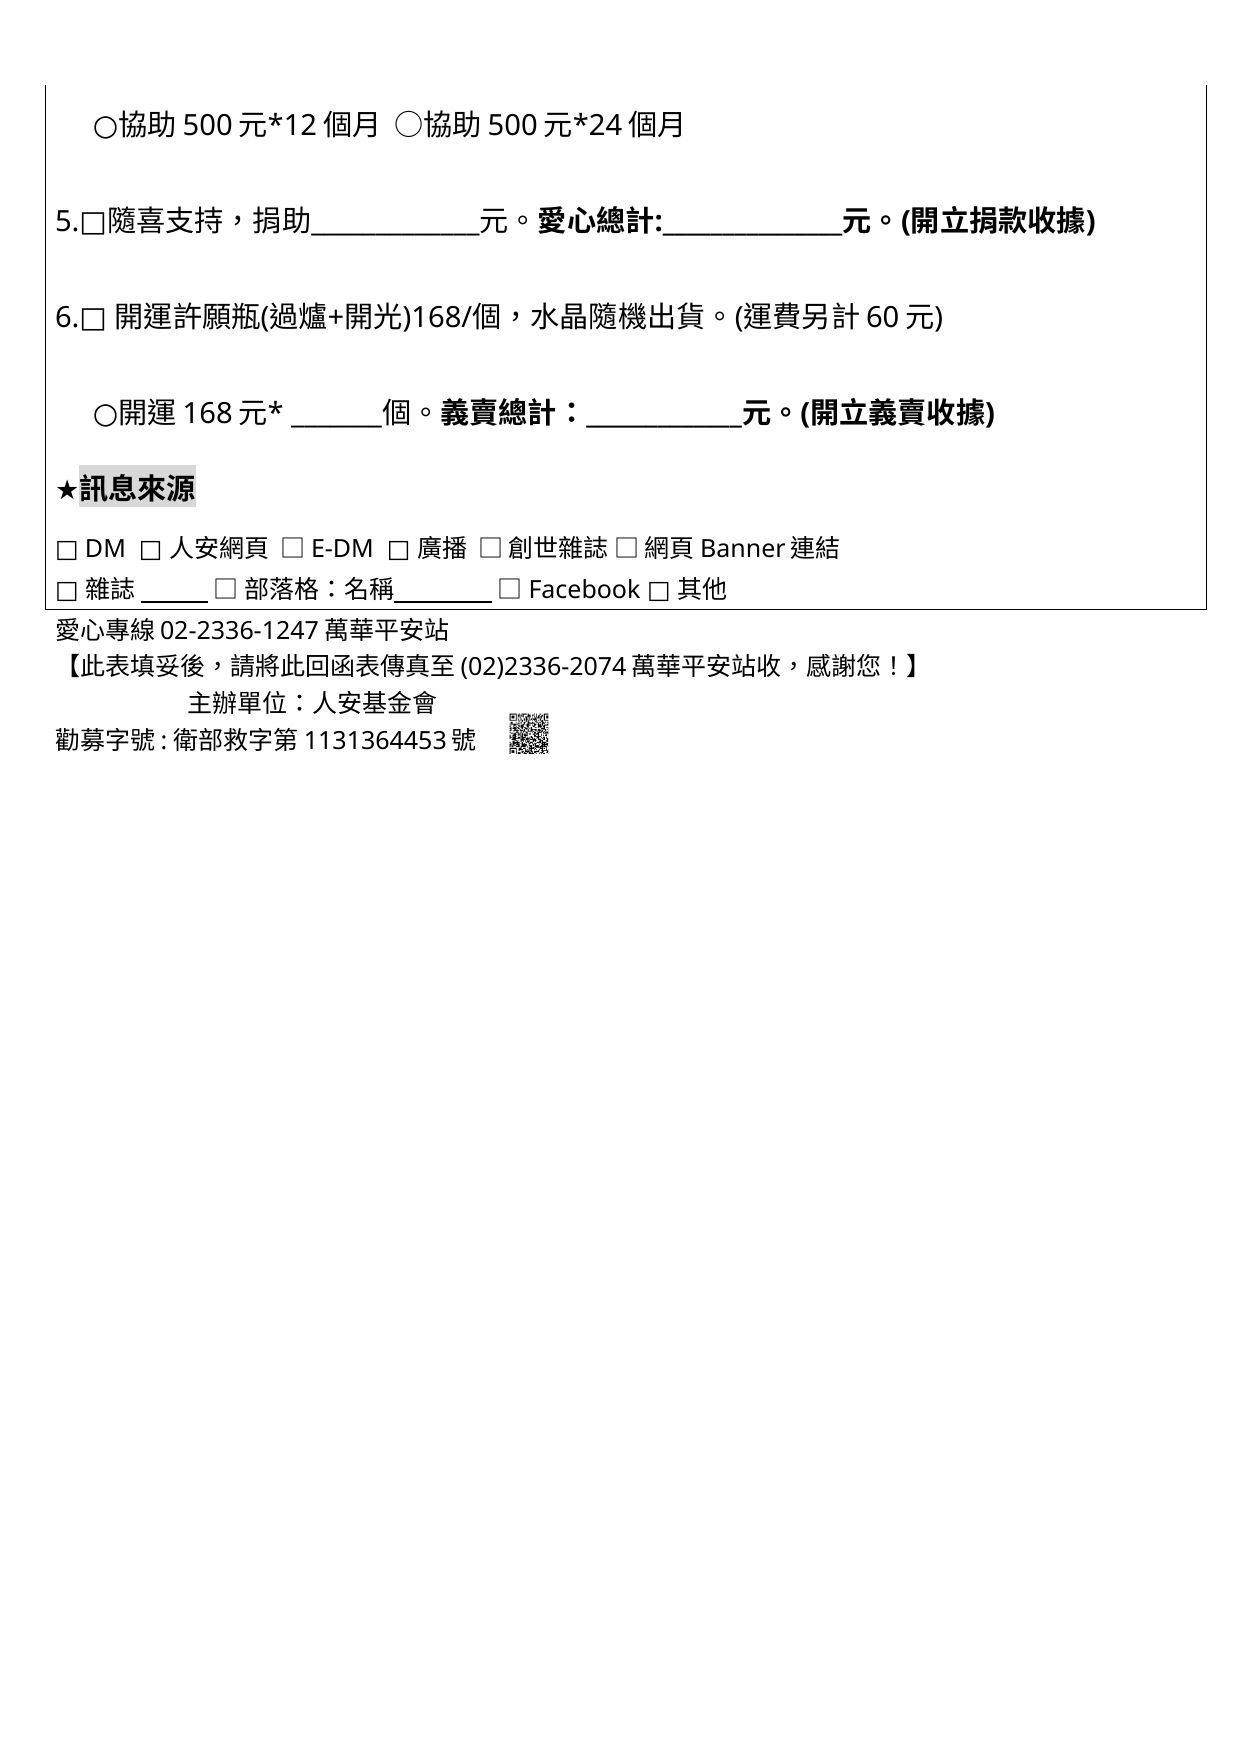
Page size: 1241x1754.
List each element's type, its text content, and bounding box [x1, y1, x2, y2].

text ○開運168元* _______個。義賣總計：_____________元。(開立義賣收據) [46, 374, 1206, 449]
text 6.□ 開運許願瓶(過爐+開光)168/個，水晶隨機出貨。(運費另計60元) [46, 278, 1206, 353]
picture [507, 711, 548, 752]
text ○協助500元*12個月 ○協助500元*24個月 [46, 85, 1206, 160]
text 愛心專線02-2336-1247萬華平安站 【此表填妥後，請將此回函表傳真至 (02)2336-2074萬華平安站收，感謝您！】 [55, 610, 1053, 683]
text □ DM □ 人安網頁 □ E-DM □ 廣播 □ 創世雜誌 □ 網頁Banner連結 [46, 524, 1206, 566]
text ★訊息來源 [46, 449, 1206, 524]
text 5.□隨喜支持，捐助_____________元。愛心總計:_______________元。(開立捐款收據) [46, 182, 1206, 257]
text 主辦單位：人安基金會 [187, 683, 1053, 720]
text 勸募字號 : 衛部救字第1131364453號 [55, 720, 1053, 757]
text □ 雜誌 □ 部落格：名稱 □ Facebook □ 其他 [46, 566, 1206, 609]
